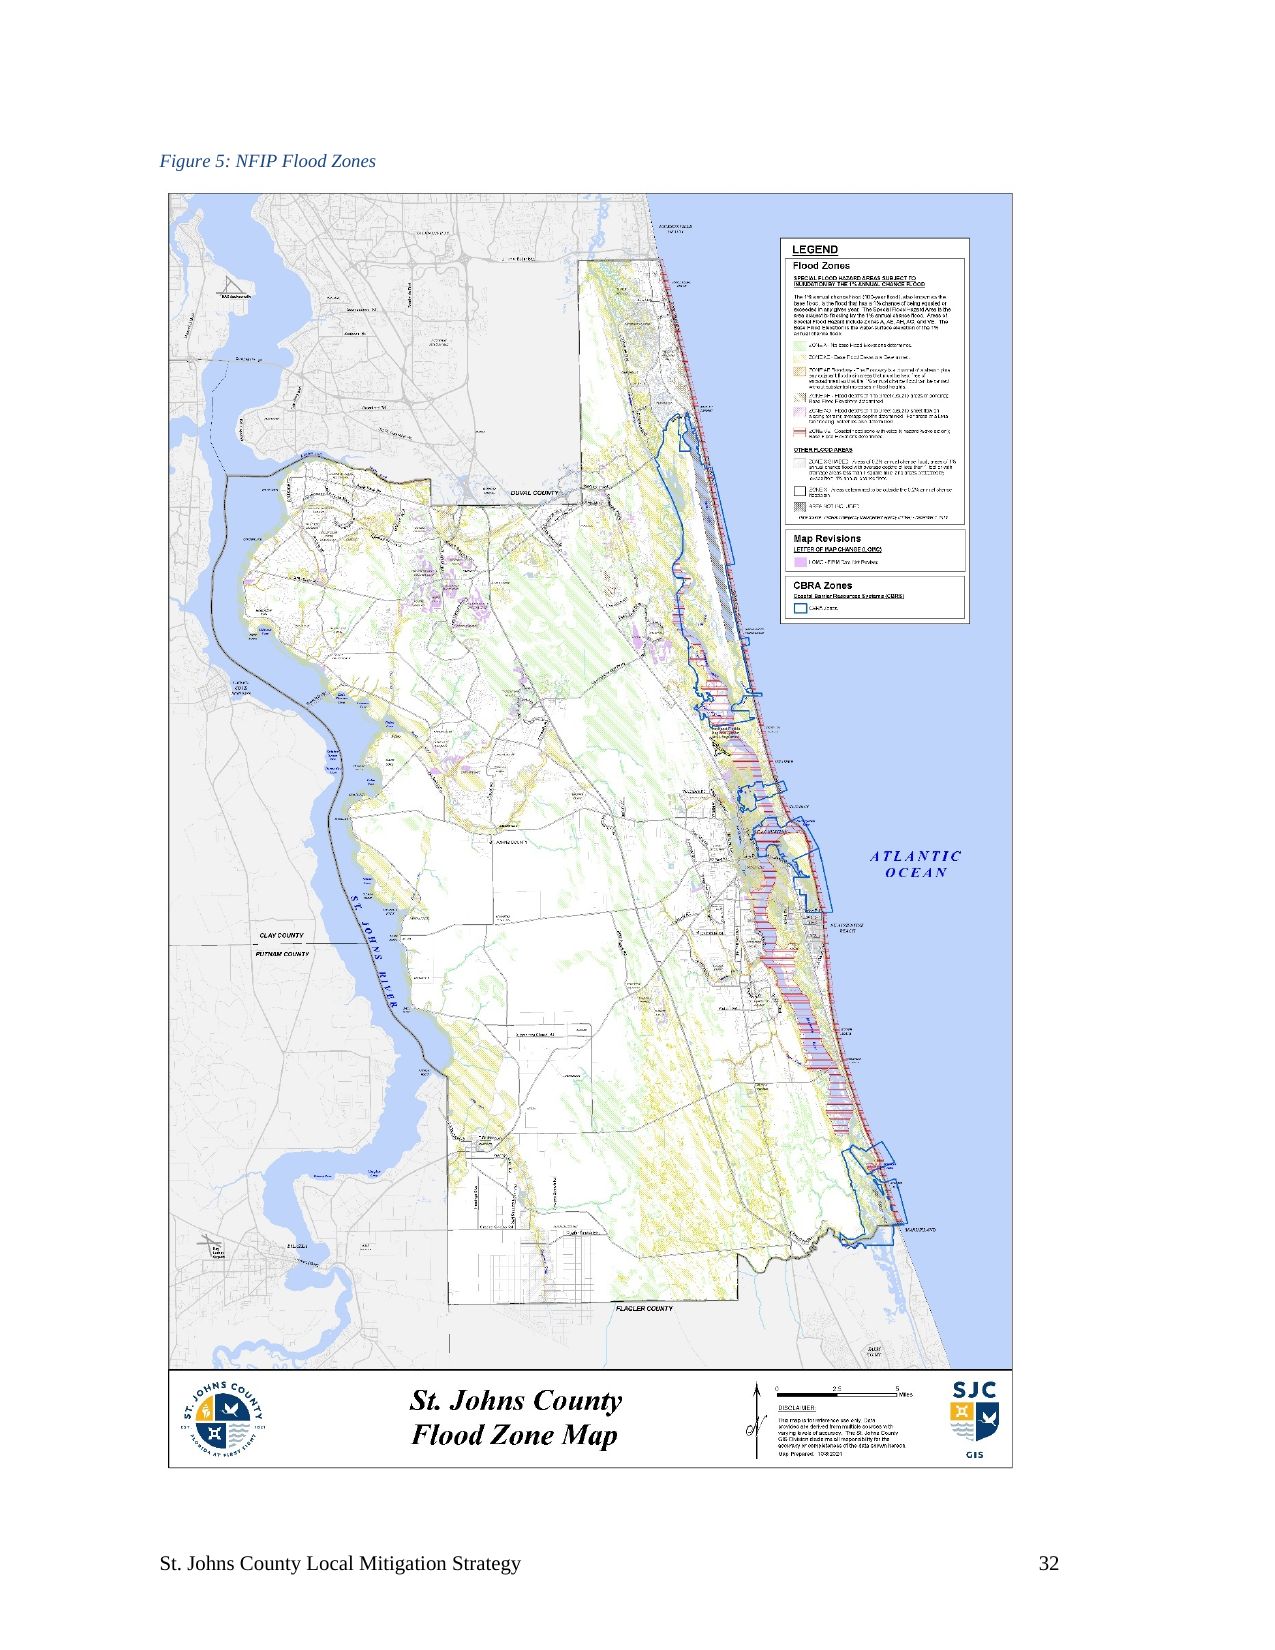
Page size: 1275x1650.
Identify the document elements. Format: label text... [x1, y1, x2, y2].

picture [159, 184, 1021, 1476]
text Figure 5: NFIP Flood Zones [159, 150, 1087, 172]
